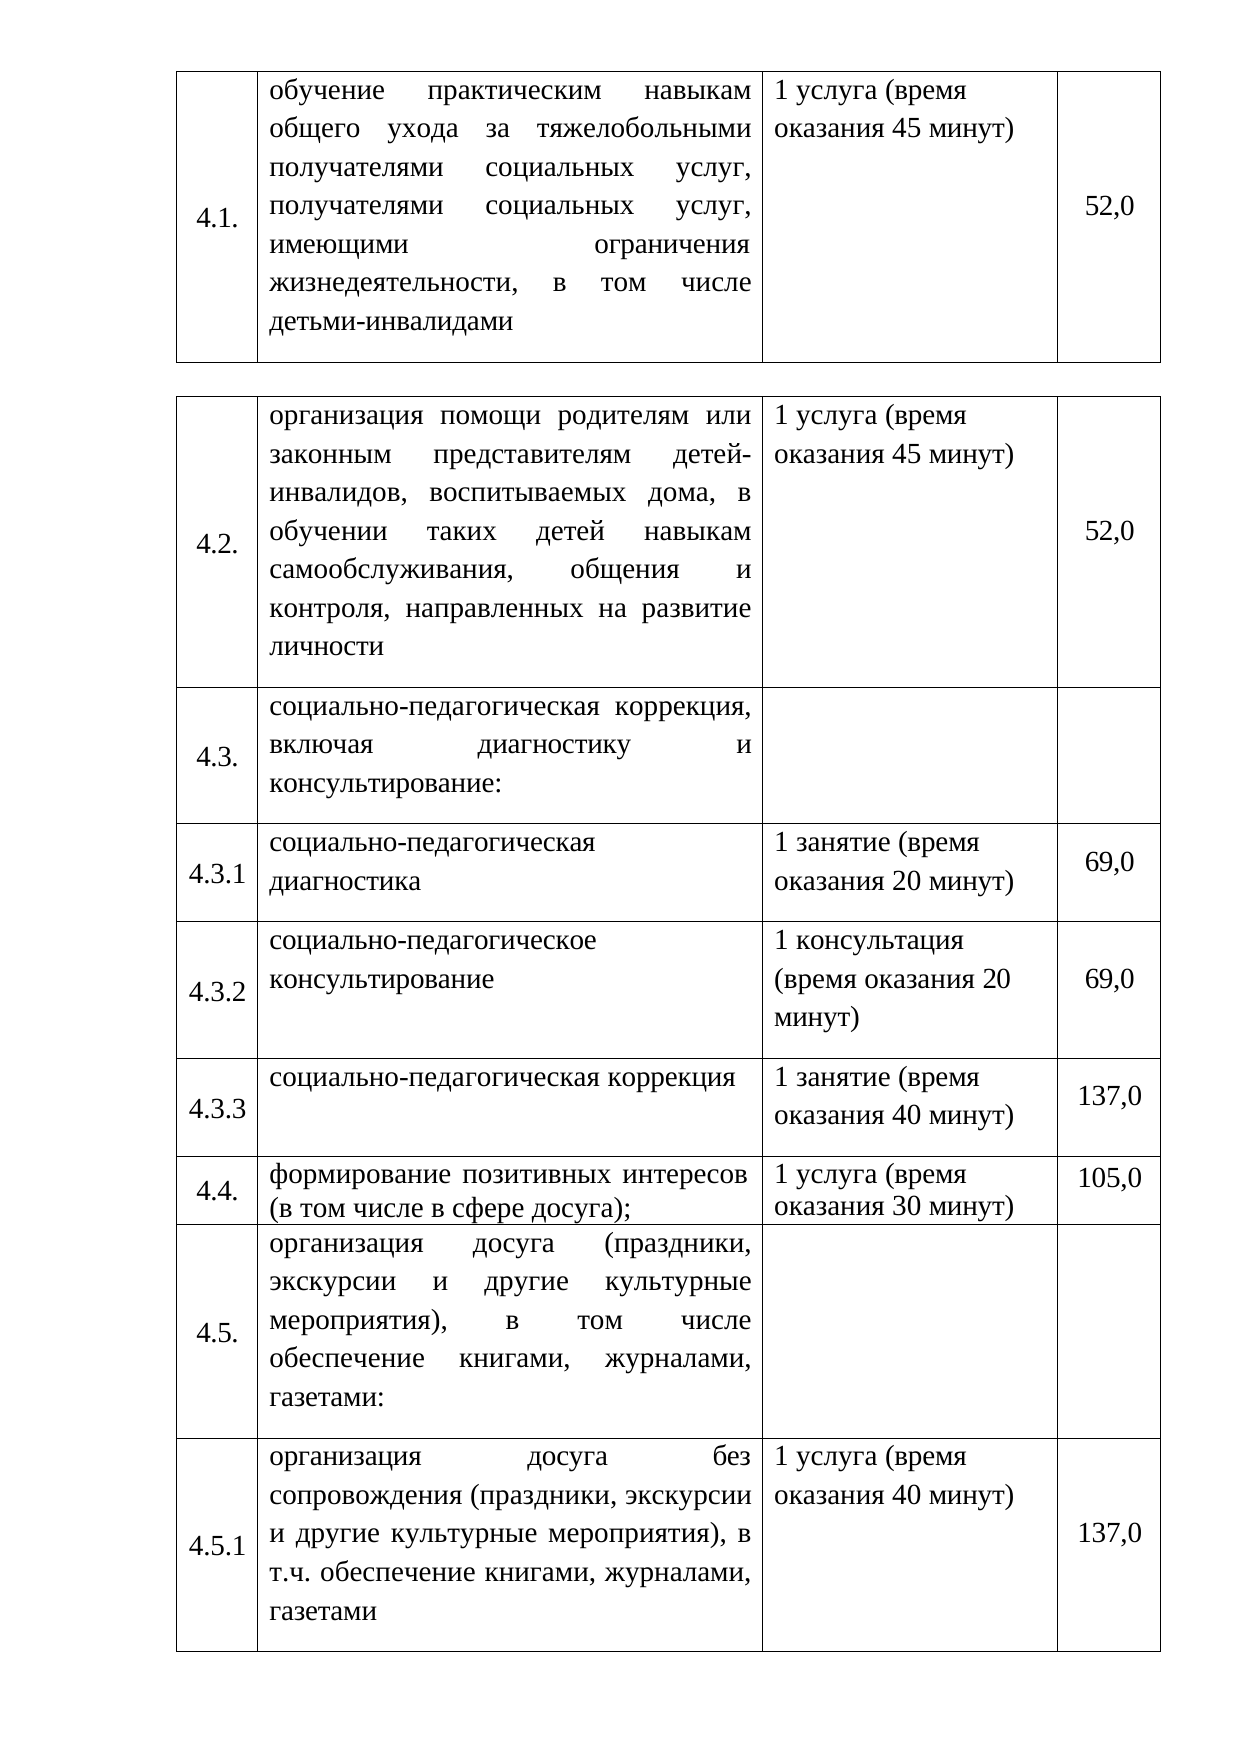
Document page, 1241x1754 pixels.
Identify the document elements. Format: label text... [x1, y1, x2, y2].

table_header 1 услуга (время оказания 45 минут) [763, 397, 1057, 687]
table_cell 4.3.3 [177, 1059, 257, 1156]
table_cell социально-педагогическая коррекция, включая диагностику и консультирование: [258, 688, 762, 823]
table_cell 4.5.1 [177, 1439, 257, 1651]
table_cell 1 занятие (время оказания 40 минут) [763, 1059, 1057, 1156]
table_cell [763, 1225, 1057, 1437]
table_cell организация досуга без сопровождения (праздники, экскурсии и другие культурные мероприятия), в т.ч. обеспечение книгами, журналами, газетами [258, 1439, 762, 1651]
table_cell социально-педагогическая коррекция [258, 1059, 762, 1156]
table_cell 4.5. [177, 1225, 257, 1437]
table_header организация помощи родителям или законным представителям детей- инвалидов, воспитываемых дома, в обучении таких детей навыкам самообслуживания, общения и контроля, направленных на развитие личности [258, 397, 762, 687]
table_cell 105,0 [1058, 1157, 1160, 1224]
table_cell 1 услуга (время оказания 45 минут) [763, 72, 1057, 362]
table_cell [1058, 1225, 1160, 1437]
table_cell социально-педагогическая диагностика [258, 824, 762, 921]
table_header 52,0 [1058, 397, 1160, 687]
table_cell 4.3. [177, 688, 257, 823]
table_cell 4.3.2 [177, 922, 257, 1058]
table_cell организация досуга (праздники, экскурсии и другие культурные мероприятия), в том числе обеспечение книгами, журналами, газетами: [258, 1225, 762, 1437]
table_cell 52,0 [1058, 72, 1160, 362]
table_cell 1 услуга (время оказания 30 минут) [763, 1157, 1057, 1224]
table_cell 1 услуга (время оказания 40 минут) [763, 1439, 1057, 1651]
table_cell 4.4. [177, 1157, 257, 1224]
table_cell социально-педагогическое консультирование [258, 922, 762, 1058]
table_cell [1058, 688, 1160, 823]
table_cell 69,0 [1058, 824, 1160, 921]
table_cell 1 занятие (время оказания 20 минут) [763, 824, 1057, 921]
table_cell [763, 688, 1057, 823]
table_cell 4.1. [177, 72, 257, 362]
table_cell 137,0 [1058, 1439, 1160, 1651]
table_cell 137,0 [1058, 1059, 1160, 1156]
table_cell формирование позитивных интересов (в том числе в сфере досуга); [258, 1157, 762, 1224]
table_cell 4.3.1 [177, 824, 257, 921]
table_cell 1 консультация (время оказания 20 минут) [763, 922, 1057, 1058]
table_header 4.2. [177, 397, 257, 687]
table_cell 69,0 [1058, 922, 1160, 1058]
table_cell обучение практическим навыкам общего ухода за тяжелобольными получателями социальных услуг, получателями социальных услуг, имеющими ограничения жизнедеятельности, в том числе детьми-инвалидами [258, 72, 762, 362]
